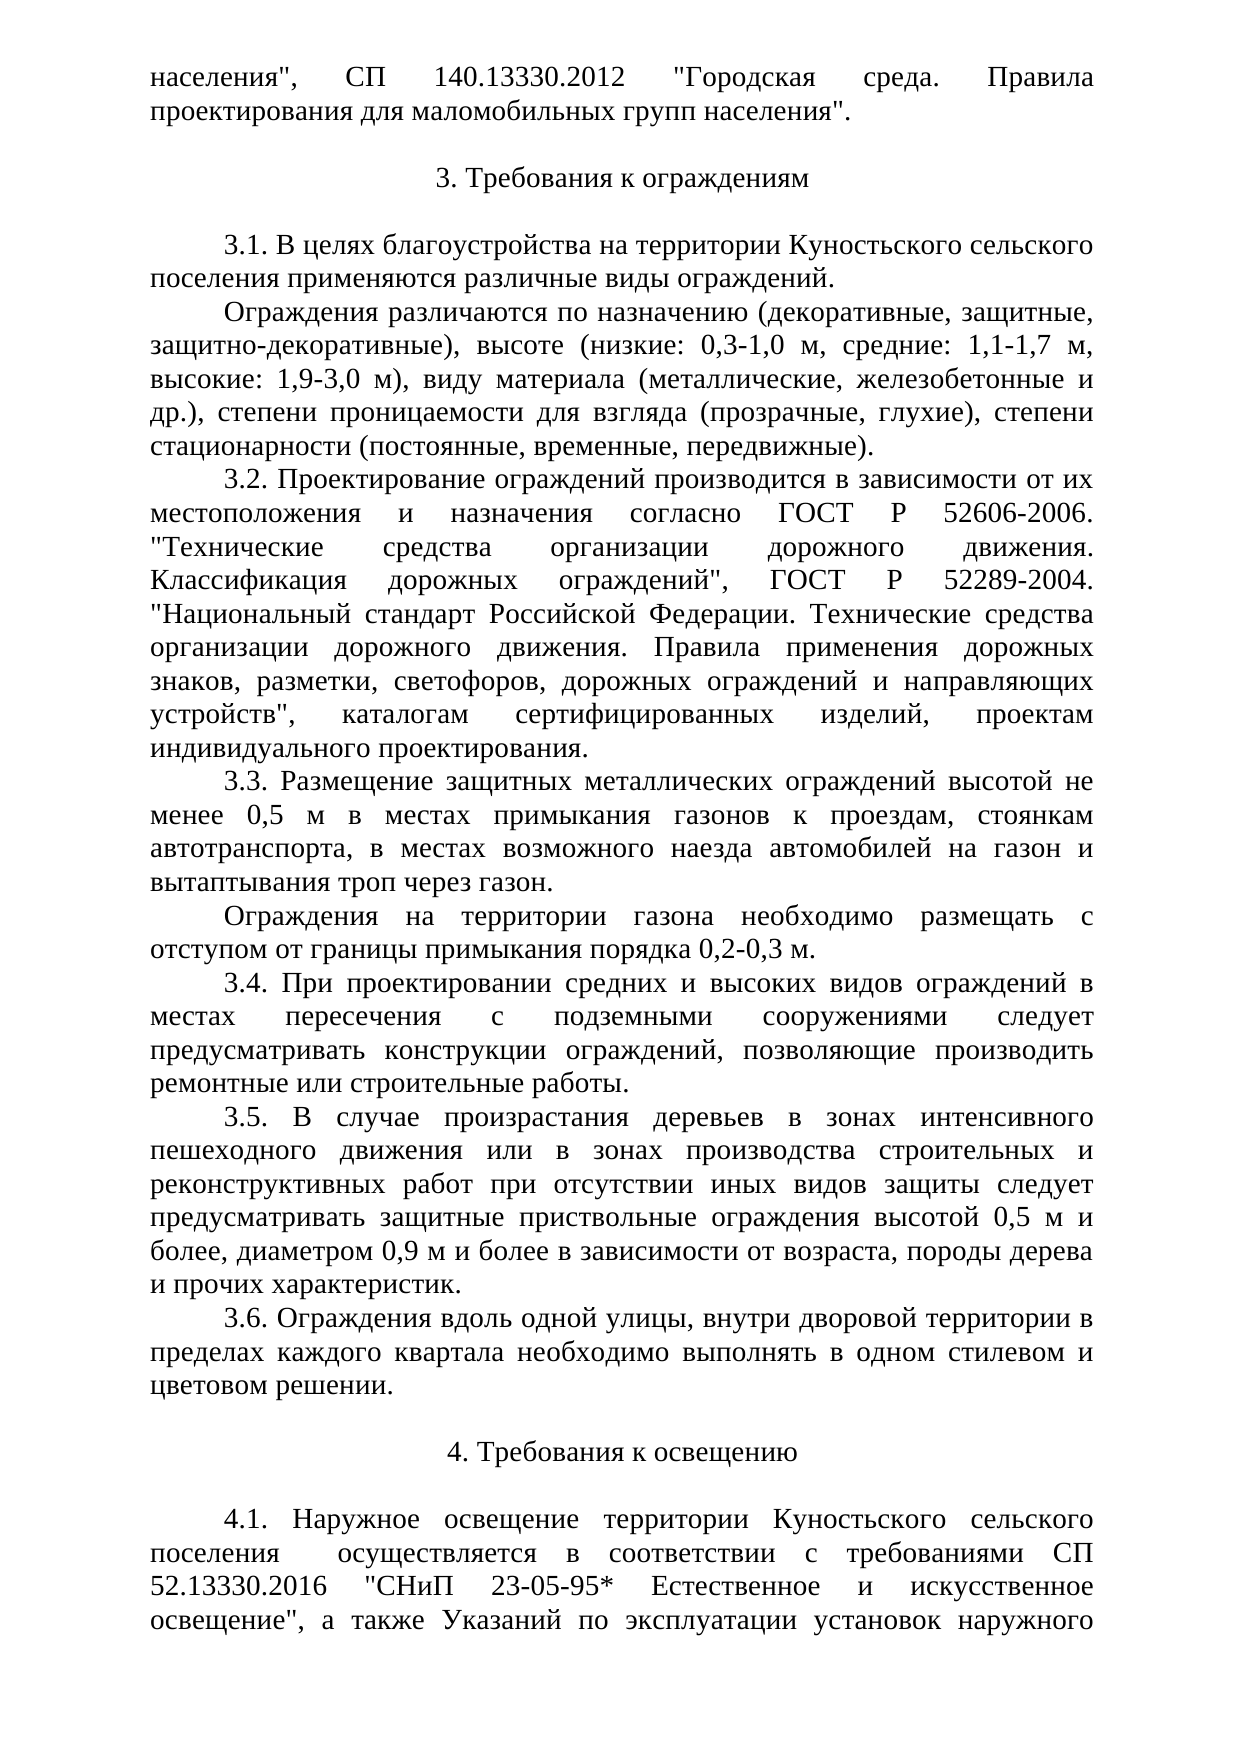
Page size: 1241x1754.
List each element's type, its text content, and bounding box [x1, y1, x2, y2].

text Ограждения различаются по назначению (декоративные, защитные, защитно-декоративные), высоте (низкие: 0,3-1,0 м, средние: 1,1-1,7 м, высокие: 1,9-3,0 м), виду материала (металлические, железобетонные и др.), степени проницаемости для взгляда (прозрачные, глухие), степени стационарности (постоянные, временные, передвижные). [150, 294, 1095, 462]
text 3.6. Ограждения вдоль одной улицы, внутри дворовой территории в пределах каждого квартала необходимо выполнять в одном стилевом и цветовом решении. [150, 1300, 1095, 1401]
text 3.5. В случае произрастания деревьев в зонах интенсивного пешеходного движения или в зонах производства строительных и реконструктивных работ при отсутствии иных видов защиты следует предусматривать защитные приствольные ограждения высотой 0,5 м и более, диаметром 0,9 м и более в зависимости от возраста, породы дерева и прочих характеристик. [150, 1099, 1095, 1300]
text 3.1. В целях благоустройства на территории Куностьского сельского поселения применяются различные виды ограждений. [150, 227, 1095, 294]
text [150, 59, 1095, 126]
text 3. Требования к ограждениям [150, 160, 1095, 193]
text 3.2. Проектирование ограждений производится в зависимости от их местоположения и назначения согласно ГОСТ Р 52606-2006. "Технические средства организации дорожного движения. Классификация дорожных ограждений", ГОСТ Р 52289-2004. "Национальный стандарт Российской Федерации. Технические средства организации дорожного движения. Правила применения дорожных знаков, разметки, светофоров, дорожных ограждений и направляющих устройств", каталогам сертифицированных изделий, проектам индивидуального проектирования. [150, 462, 1095, 763]
text 4. Требования к освещению [150, 1434, 1095, 1468]
text 3.4. При проектировании средних и высоких видов ограждений в местах пересечения с подземными сооружениями следует предусматривать конструкции ограждений, позволяющие производить ремонтные или строительные работы. [150, 965, 1095, 1099]
text Ограждения на территории газона необходимо размещать с отступом от границы примыкания порядка 0,2-0,3 м. [150, 898, 1095, 965]
text 3.3. Размещение защитных металлических ограждений высотой не менее 0,5 м в местах примыкания газонов к проездам, стоянкам автотранспорта, в местах возможного наезда автомобилей на газон и вытаптывания троп через газон. [150, 763, 1095, 898]
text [150, 1501, 1095, 1636]
